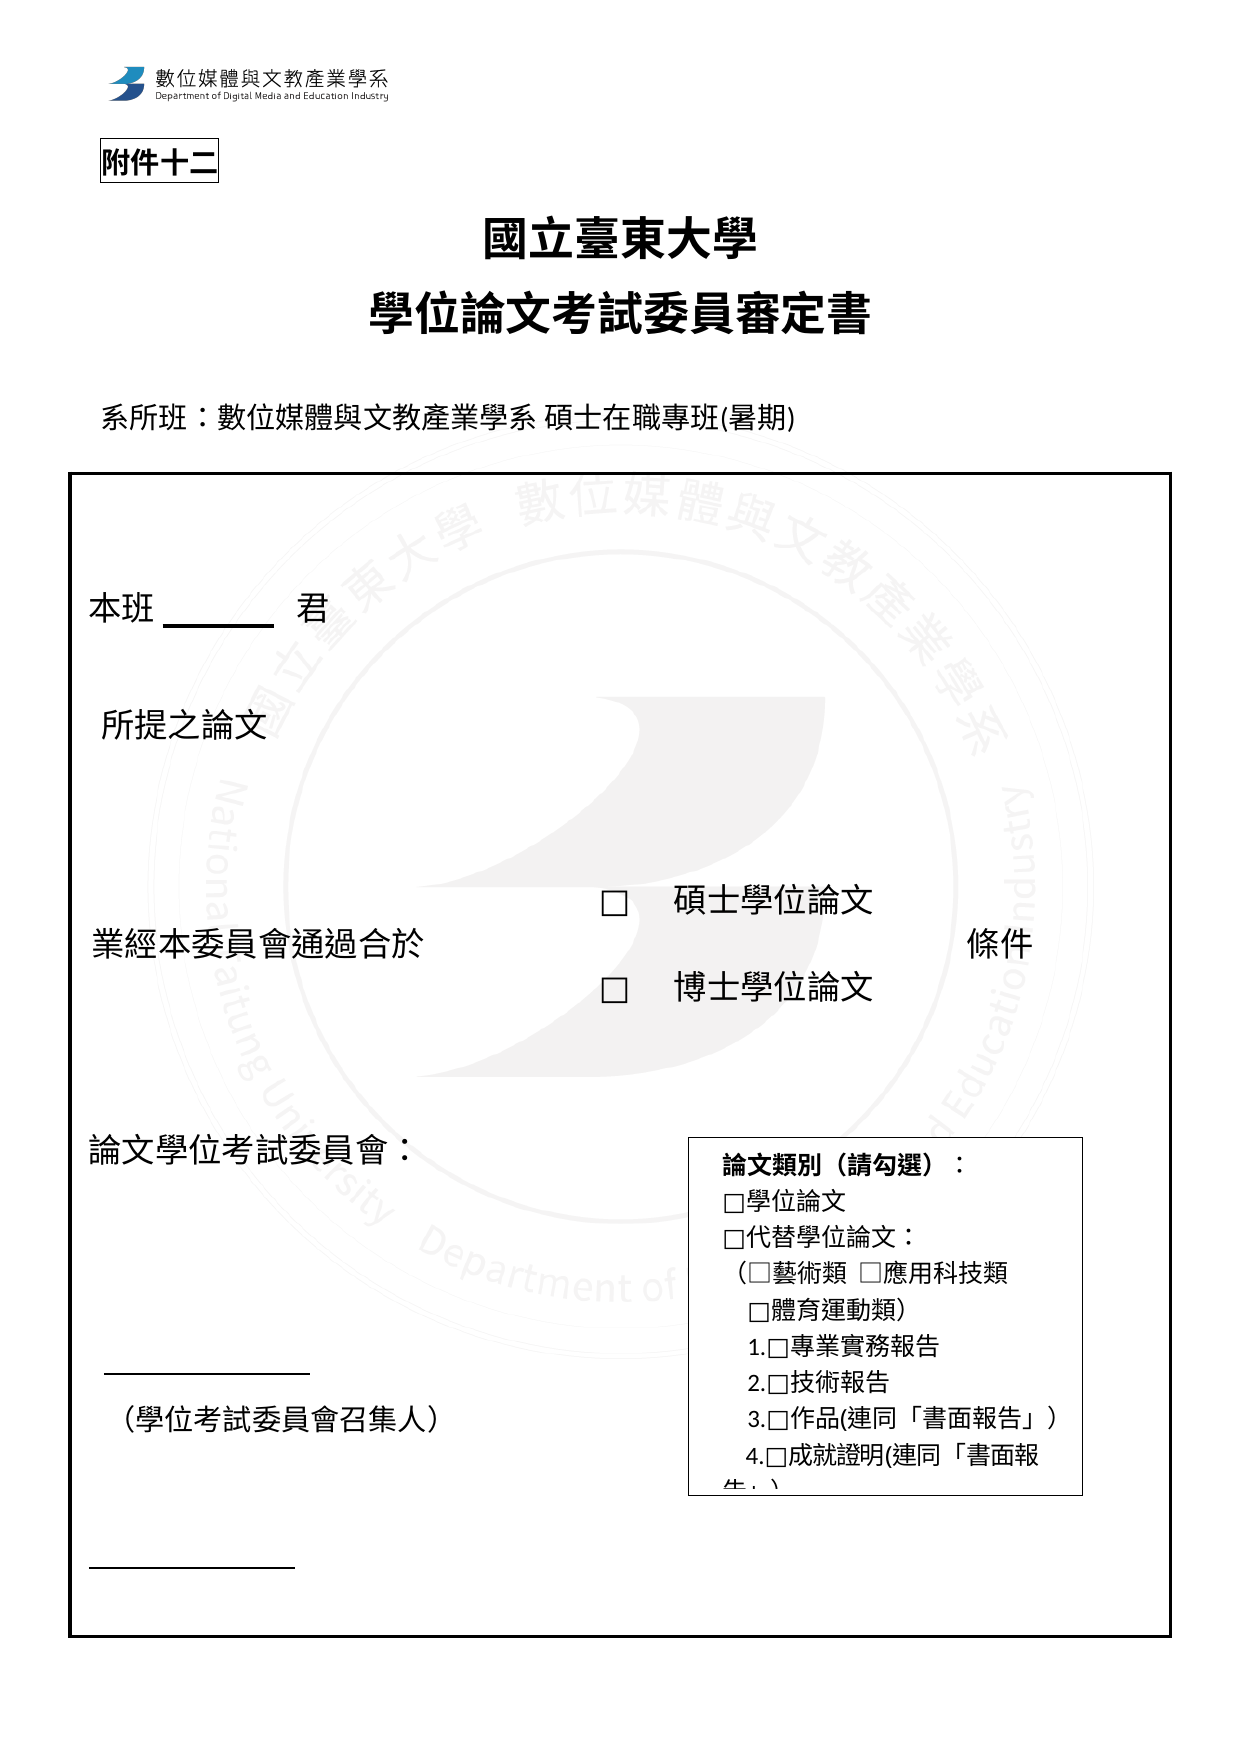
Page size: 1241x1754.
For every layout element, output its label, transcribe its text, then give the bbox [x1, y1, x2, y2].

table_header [72, 475, 1169, 1635]
text 國立臺東大學 [100, 198, 1140, 273]
picture [100, 59, 396, 111]
text 系所班：數位媒體與文教產業學系 碩士在職專班(暑期) [100, 378, 1140, 453]
text 學位論文考試委員審定書 [100, 273, 1140, 348]
text 附件十二 [100, 123, 1140, 198]
